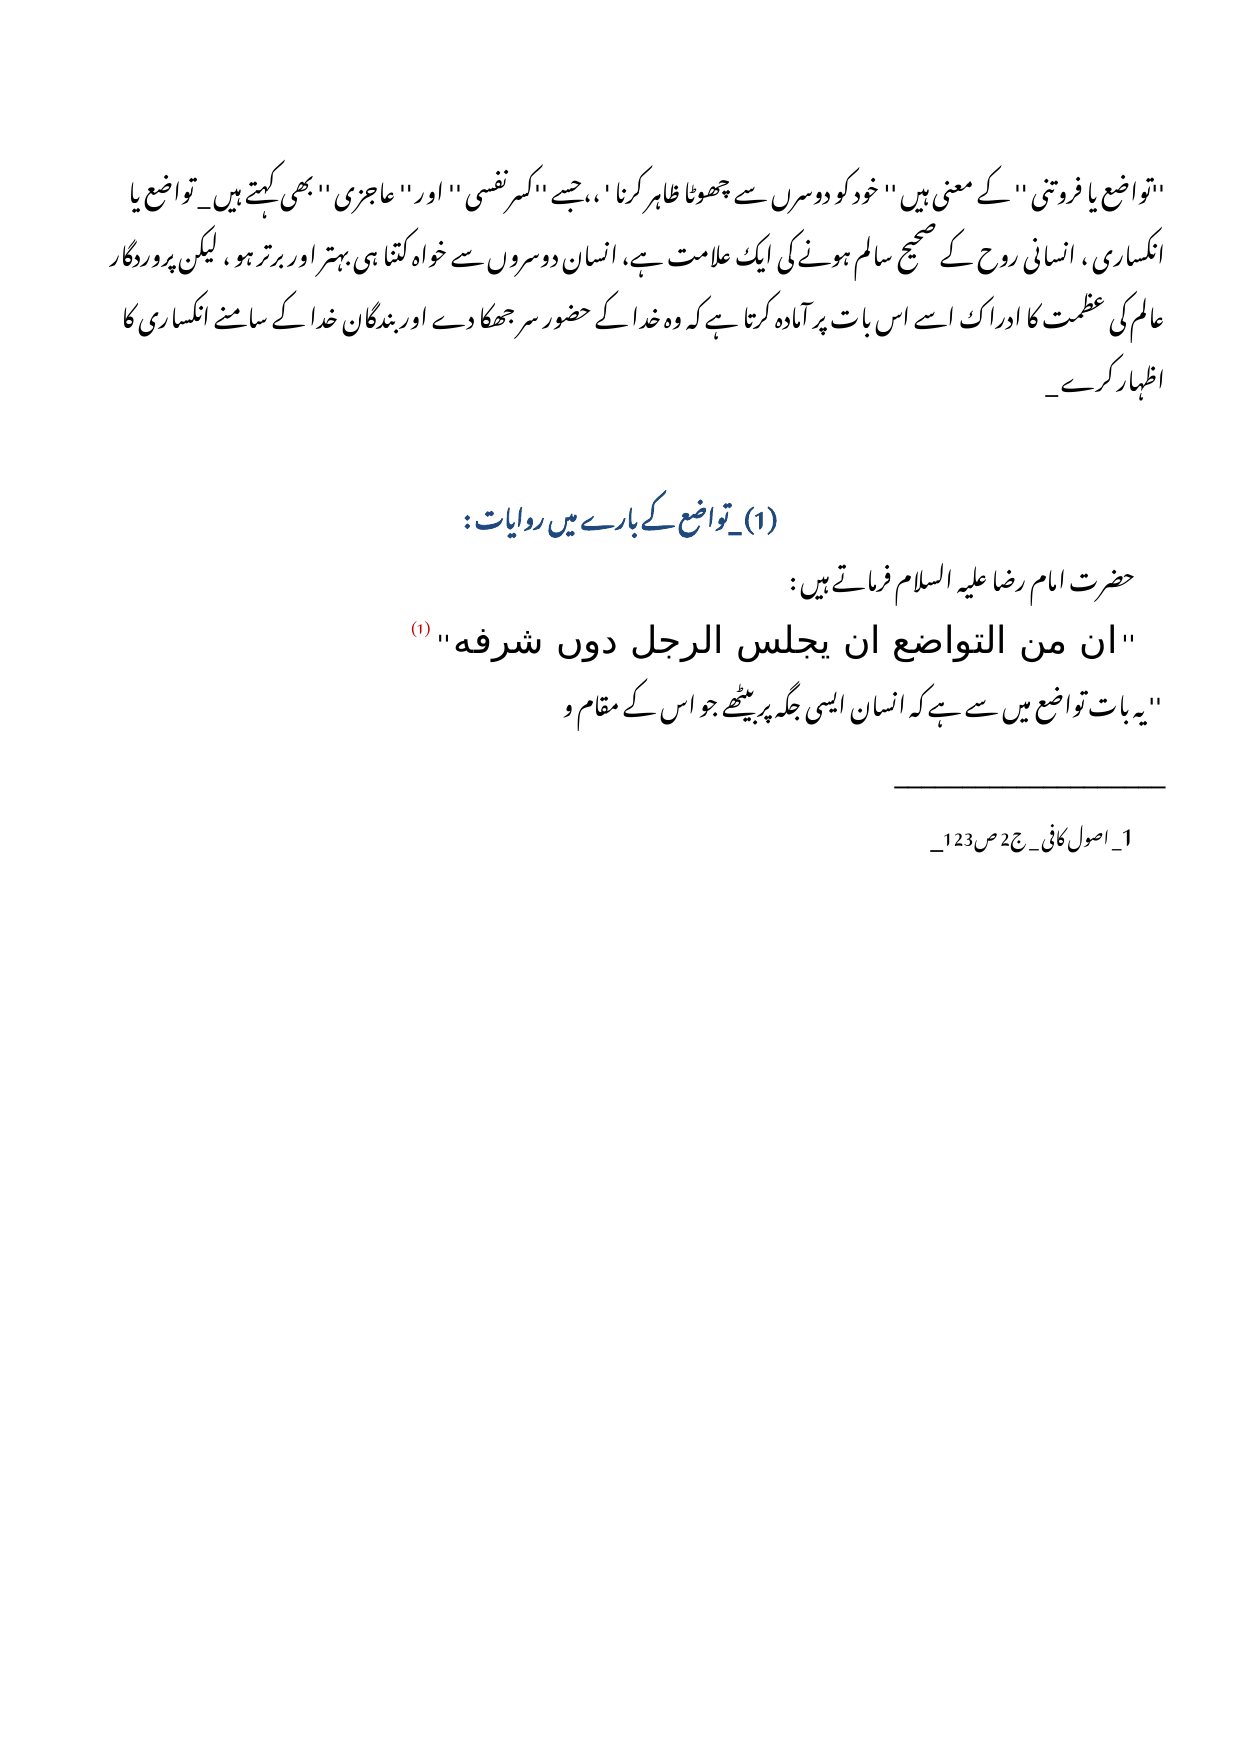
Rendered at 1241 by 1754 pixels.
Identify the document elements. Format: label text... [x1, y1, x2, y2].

text ''تواضع يا فروتنى '' كے معنى ہيں '' خود كو دوسرں سے چھوٹا ظاہر كرنا ' ،،جسے ''كسرنفسى '' اور '' عاجزى '' بھى كہتے ہيں _ تواضع يا انكسارى ، انسانى روح كے صحيح سالم ہونے كى ايك علامت ہے، انسان دوسروں سے خواہ كتنا ہى بہتر اور برتر ہو ، ليكن پروردگار عالم كى عظمت كا ادراك اسے اس بات پر آمادہ كرتا ہے كہ وہ خدا كے حضور سر جھكا دے اور بندگان خدا كے سامنے انكسارى كا اظہار كرے _ [75, 94, 1165, 406]
subtitle (1) _تواضع كے بارے ميں روايات : [75, 481, 1165, 544]
text حضرت امام رضا عليه السلام فرماتے ہيں : [75, 544, 1165, 606]
text '' ان من التواضع ان يجلس الرجل دوں شرفه '' (1) '' يہ بات تواضع ميں سے ہے كہ انسان ايسى جگہ پر بيٹھے جو اس كے مقام و [75, 606, 1165, 731]
text 1_ اصول كافى _ ج2 ص123_ منزلت سے كمتر ہو _ '' آپ (ع) ہى كا ارشاد ہے كہ : [75, 799, 1165, 861]
text ____________________ [75, 731, 1165, 799]
